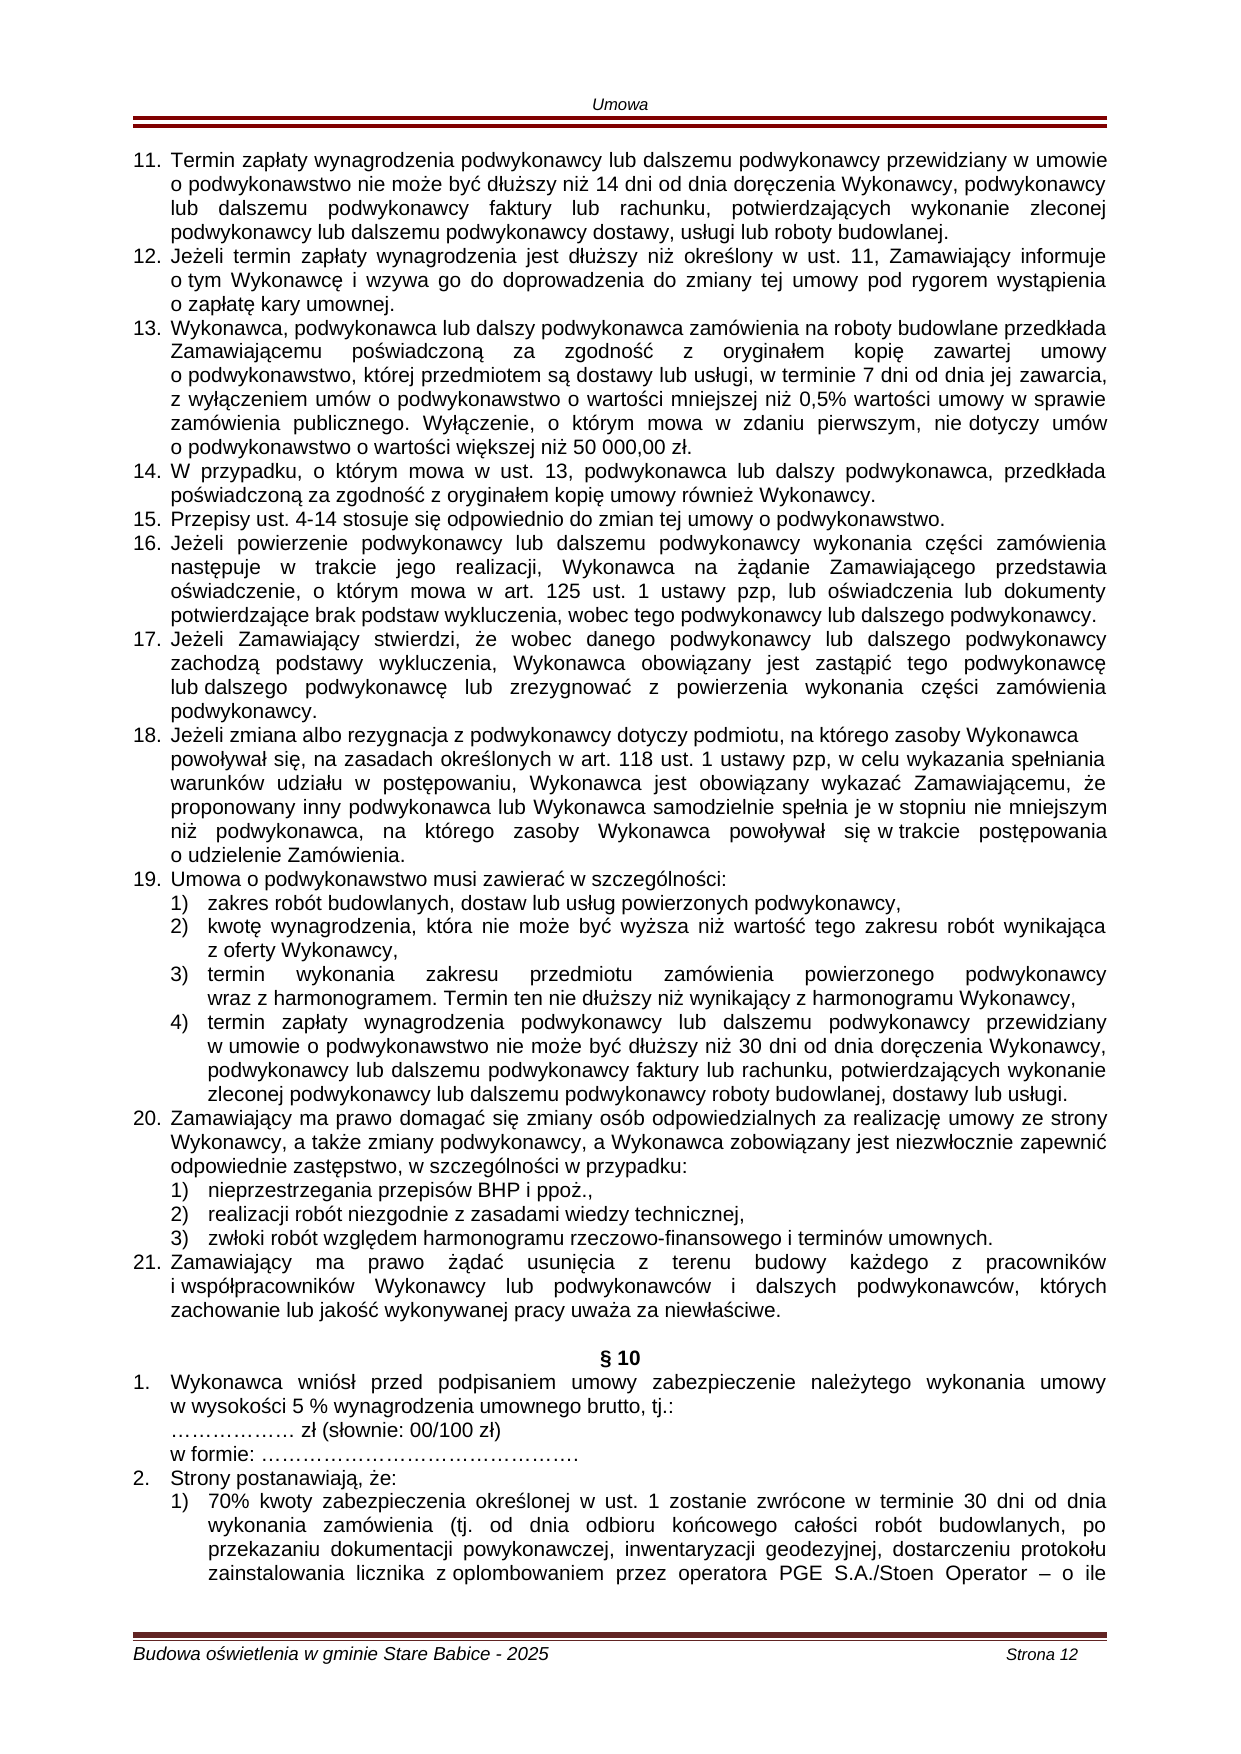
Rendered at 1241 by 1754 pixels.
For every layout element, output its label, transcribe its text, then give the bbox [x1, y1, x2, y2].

list zakres robót budowlanych, dostaw lub usług powierzonych podwykonawcy, [170, 890, 1107, 914]
list termin wykonania zakresu przedmiotu zamówienia powierzonego podwykonawcy wraz z harmonogramem. Termin ten nie dłuższy niż wynikający z harmonogramu Wykonawcy, [170, 962, 1107, 1010]
list Jeżeli zmiana albo rezygnacja z podwykonawcy dotyczy podmiotu, na którego zasoby Wykonawca [133, 723, 1107, 747]
list zwłoki robót względem harmonogramu rzeczowo-finansowego i terminów umownych. [170, 1226, 1107, 1250]
list termin zapłaty wynagrodzenia podwykonawcy lub dalszemu podwykonawcy przewidziany w umowie o podwykonawstwo nie może być dłuższy niż 30 dni od dnia doręczenia Wykonawcy, podwykonawcy lub dalszemu podwykonawcy faktury lub rachunku, potwierdzających wykonanie zleconej podwykonawcy lub dalszemu podwykonawcy roboty budowlanej, dostawy lub usługi. [170, 1010, 1107, 1106]
text w formie: ………………………………………. [170, 1441, 1107, 1465]
text § 10 [133, 1346, 1107, 1369]
list Jeżeli termin zapłaty wynagrodzenia jest dłuższy niż określony w ust. 11, Zamawiający informuje o tym Wykonawcę i wzywa go do doprowadzenia do zmiany tej umowy pod rygorem wystąpienia o zapłatę kary umownej. [133, 243, 1107, 315]
list Wykonawca, podwykonawca lub dalszy podwykonawca zamówienia na roboty budowlane przedkłada Zamawiającemu poświadczoną za zgodność z oryginałem kopię zawartej umowy o podwykonawstwo, której przedmiotem są dostawy lub usługi, w terminie 7 dni od dnia jej zawarcia, z wyłączeniem umów o podwykonawstwo o wartości mniejszej niż 0,5% wartości umowy w sprawie zamówienia publicznego. Wyłączenie, o którym mowa w zdaniu pierwszym, nie dotyczy umów o podwykonawstwo o wartości większej niż 50 000,00 zł. [133, 315, 1107, 459]
list Jeżeli Zamawiający stwierdzi, że wobec danego podwykonawcy lub dalszego podwykonawcy zachodzą podstawy wykluczenia, Wykonawca obowiązany jest zastąpić tego podwykonawcę lub dalszego podwykonawcę lub zrezygnować z powierzenia wykonania części zamówienia podwykonawcy. [133, 627, 1107, 723]
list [170, 1489, 1107, 1585]
list Umowa o podwykonawstwo musi zawierać w szczególności: [133, 866, 1107, 890]
list nieprzestrzegania przepisów BHP i ppoż., [170, 1178, 1107, 1202]
list Zamawiający ma prawo domagać się zmiany osób odpowiedzialnych za realizację umowy ze strony Wykonawcy, a także zmiany podwykonawcy, a Wykonawca zobowiązany jest niezwłocznie zapewnić odpowiednie zastępstwo, w szczególności w przypadku: [133, 1106, 1107, 1178]
list Zamawiający ma prawo żądać usunięcia z terenu budowy każdego z pracowników i współpracowników Wykonawcy lub podwykonawców i dalszych podwykonawców, których zachowanie lub jakość wykonywanej pracy uważa za niewłaściwe. [133, 1250, 1107, 1322]
list realizacji robót niezgodnie z zasadami wiedzy technicznej, [170, 1202, 1107, 1226]
list Jeżeli powierzenie podwykonawcy lub dalszemu podwykonawcy wykonania części zamówienia następuje w trakcie jego realizacji, Wykonawca na żądanie Zamawiającego przedstawia oświadczenie, o którym mowa w art. 125 ust. 1 ustawy pzp, lub oświadczenia lub dokumenty potwierdzające brak podstaw wykluczenia, wobec tego podwykonawcy lub dalszego podwykonawcy. [133, 531, 1107, 627]
text ……………… zł (słownie: 00/100 zł) [170, 1417, 1107, 1441]
list Wykonawca wniósł przed podpisaniem umowy zabezpieczenie należytego wykonania umowy w wysokości 5 % wynagrodzenia umownego brutto, tj.: [133, 1369, 1107, 1417]
list W przypadku, o którym mowa w ust. 13, podwykonawca lub dalszy podwykonawca, przedkłada poświadczoną za zgodność z oryginałem kopię umowy również Wykonawcy. [133, 459, 1107, 507]
list Strony postanawiają, że: [133, 1465, 1107, 1489]
list kwotę wynagrodzenia, która nie może być wyższa niż wartość tego zakresu robót wynikająca z oferty Wykonawcy, [170, 914, 1107, 962]
text powoływał się, na zasadach określonych w art. 118 ust. 1 ustawy pzp, w celu wykazania spełniania warunków udziału w postępowaniu, Wykonawca jest obowiązany wykazać Zamawiającemu, że proponowany inny podwykonawca lub Wykonawca samodzielnie spełnia je w stopniu nie mniejszym niż podwykonawca, na którego zasoby Wykonawca powoływał się w trakcie postępowania o udzielenie Zamówienia. [170, 747, 1107, 866]
list Termin zapłaty wynagrodzenia podwykonawcy lub dalszemu podwykonawcy przewidziany w umowie o podwykonawstwo nie może być dłuższy niż 14 dni od dnia doręczenia Wykonawcy, podwykonawcy lub dalszemu podwykonawcy faktury lub rachunku, potwierdzających wykonanie zleconej podwykonawcy lub dalszemu podwykonawcy dostawy, usługi lub roboty budowlanej. [133, 148, 1107, 243]
list Przepisy ust. 4-14 stosuje się odpowiednio do zmian tej umowy o podwykonawstwo. [133, 507, 1107, 531]
